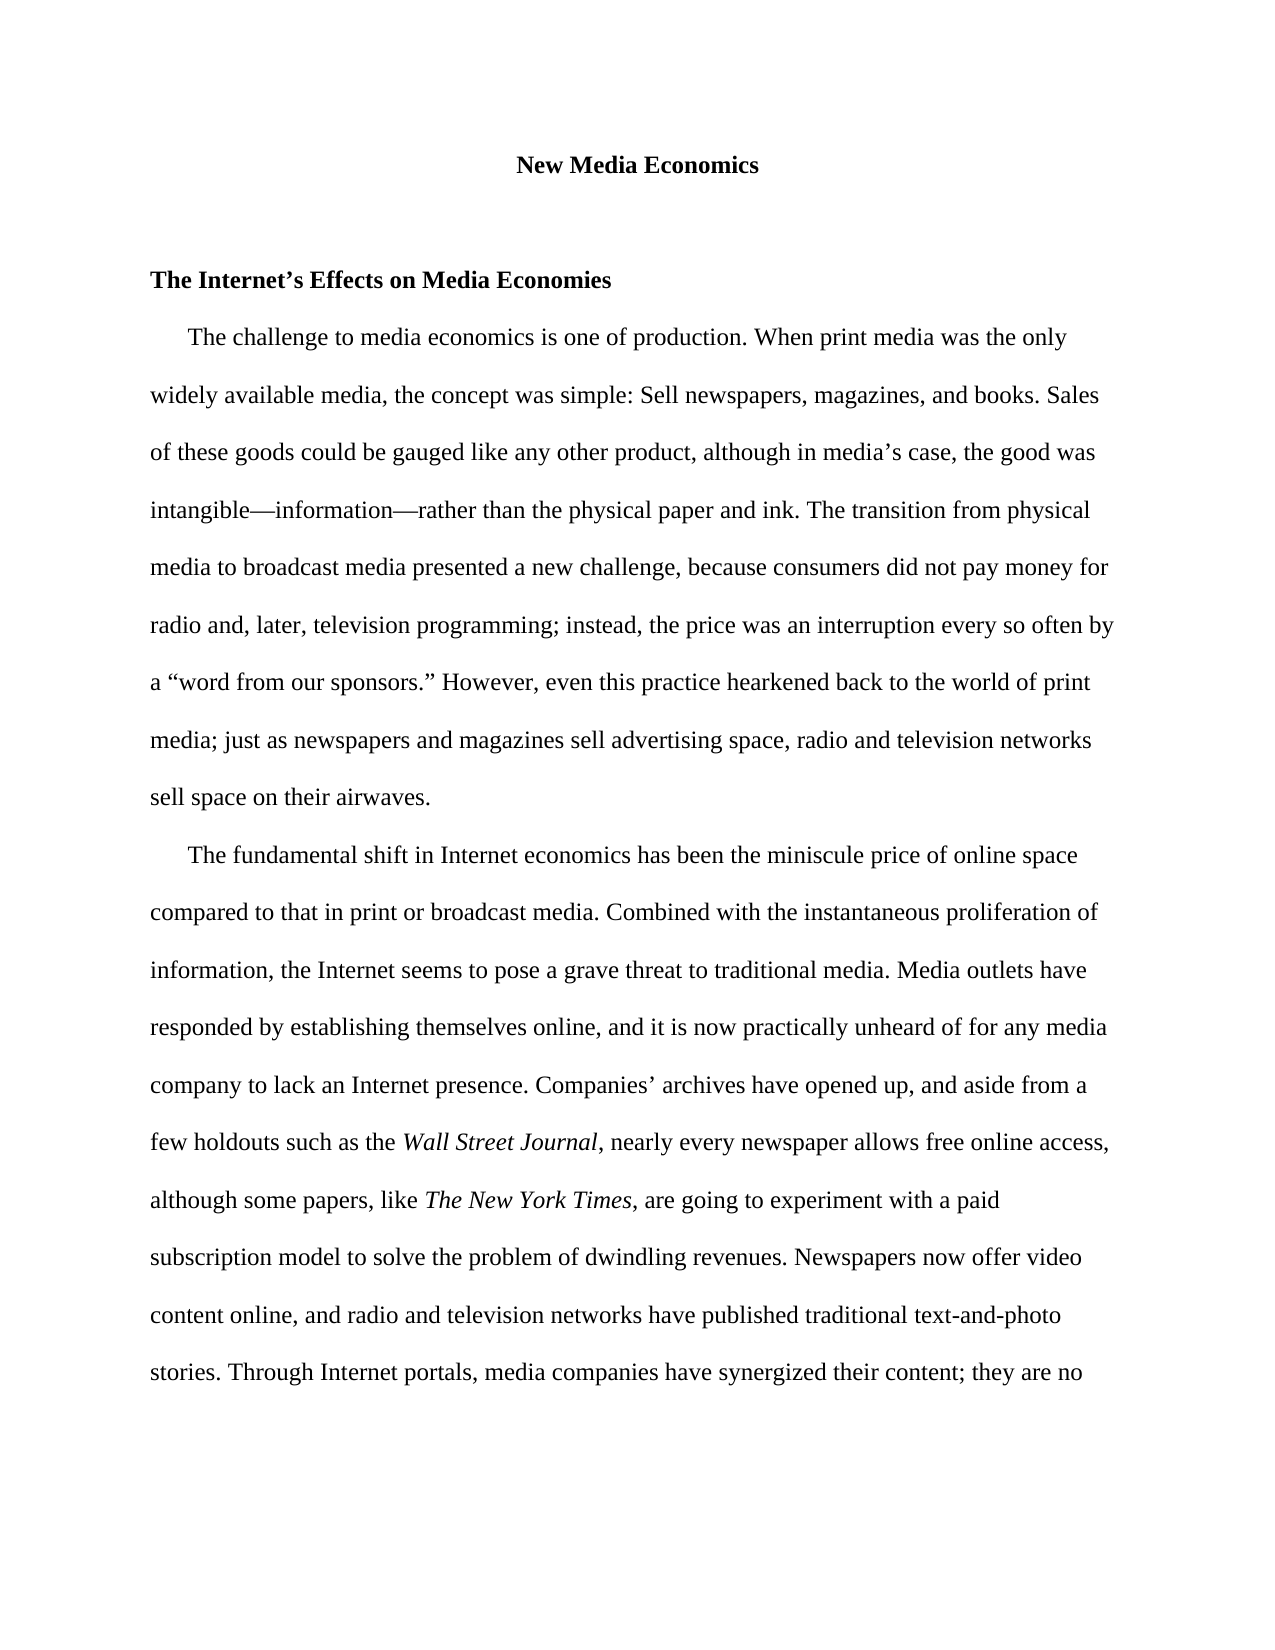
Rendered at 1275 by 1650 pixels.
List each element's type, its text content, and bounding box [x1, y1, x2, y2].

subtitle New Media Economics [150, 150, 1125, 179]
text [150, 840, 1125, 1386]
text The challenge to media economics is one of production. When print media was the only widely available media, the concept was simple: Sell newspapers, magazines, and books. Sales of these goods could be gauged like any other product, although in media’s case, the good was intangible—information—rather than the physical paper and ink. The transition from physical media to broadcast media presented a new challenge, because consumers did not pay money for radio and, later, television programming; instead, the price was an interruption every so often by a “word from our sponsors.” However, even this practice hearkened back to the world of print media; just as newspapers and magazines sell advertising space, radio and television networks sell space on their airwaves. [150, 322, 1125, 811]
subtitle The Internet’s Effects on Media Economies [150, 265, 1125, 294]
